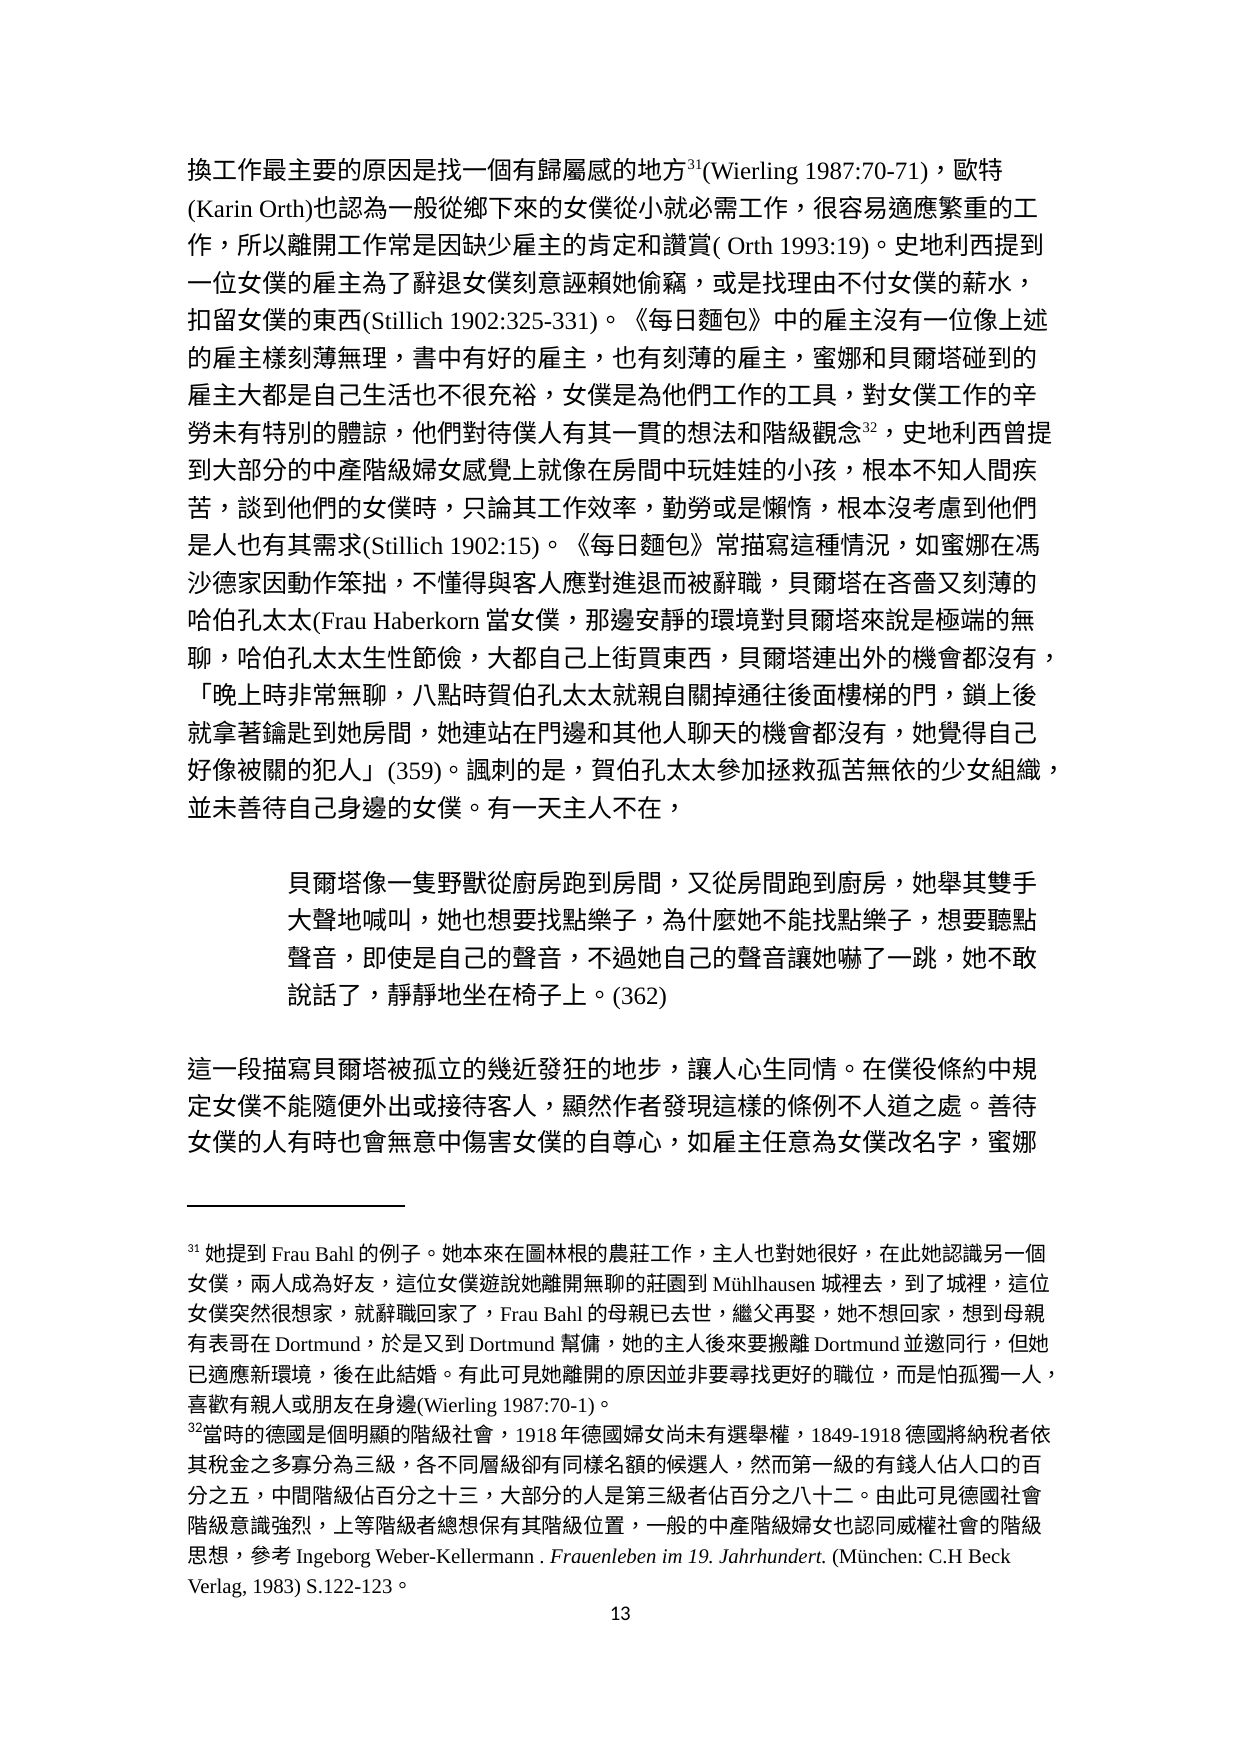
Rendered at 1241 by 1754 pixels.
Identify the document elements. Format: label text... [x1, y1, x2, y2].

text 這一段描寫貝爾塔被孤立的幾近發狂的地步，讓人心生同情。在僕役條約中規定女僕不能隨便外出或接待客人，顯然作者發現這樣的條例不人道之處。善待女僕的人有時也會無意中傷害女僕的自尊心，如雇主任意為女僕改名字，蜜娜曾到一家很友善的雇主比克(Biek)家工作，年輕的夫婦家女主人因為自己名為蜜妮，怕搞混名字，所以將她改名為安娜，蜜娜非常傷心，「為甚麼蜜娜很傷心呢，在這裡工作不錯，她中斷洗碗的動作，兩隻濕濕的手放在裙子上，兩眼茫然凝視前方，淚水直流雙頰，她連自己的名字都沒法保留」(166)。主人雖待她不錯，但是他未尊重蜜娜，只重視她的功能性，這也反映大都市讓人失去個人個性，變成一個只有功能的人，人與人的關係也建立在功能性的關係。在赫爾曼(Georg Hermann) 的《庫比克》(Kubinke)也有一段提到女僕被改名的事，主人問女僕，「你叫甚麼名字?」「我原本叫貝爾塔(Bertha)，可是我上一位主人一直叫我寶琳娜( Pauline)。」 「寶琳娜」(Hermann 1959:53)，這段描寫中女僕對名字的改變沒甚麼特別的感受，主人也未問女僕願意用甚麼名字，而理所當然的用她當女僕時的名字，相較之下，更可見菲比不同的描寫視角(參考 Weiss-Sussex 1998)。另外雇主不願意請懷孕的女僕，蜜娜生完小孩後，她在慕德勒家幫傭，盡心盡力照顧他們家的小孩，贏得雇主的信任和感激，但是當蜜娜說有自己的小孩時，他們夫妻力勸蜜娜把自己的小孩交給他人照顧，或是送到孤兒院(281-2)。對他們或當時的雇主來說，讓女僕將小孩帶在身邊是根本不可能的事，這裡作者呈現了一個女僕，無能照顧的無奈。菲比特別同情未婚懷孕的女僕，如蜜娜在比克家工作時懷孕了，比克的太太也懷孕了，比克的太太懷孕時受呵護的情形，和蜜娜因懷孕而被辭職趕出家門正成對比。 [187, 1050, 1053, 1159]
text 貝爾塔像一隻野獸從廚房跑到房間，又從房間跑到廚房，她舉其雙手大聲地喊叫，她也想要找點樂子，為什麼她不能找點樂子，想要聽點聲音，即使是自己的聲音，不過她自己的聲音讓她嚇了一跳，她不敢說話了，靜靜地坐在椅子上。(362) [287, 862, 1053, 1012]
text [187, 150, 1053, 825]
